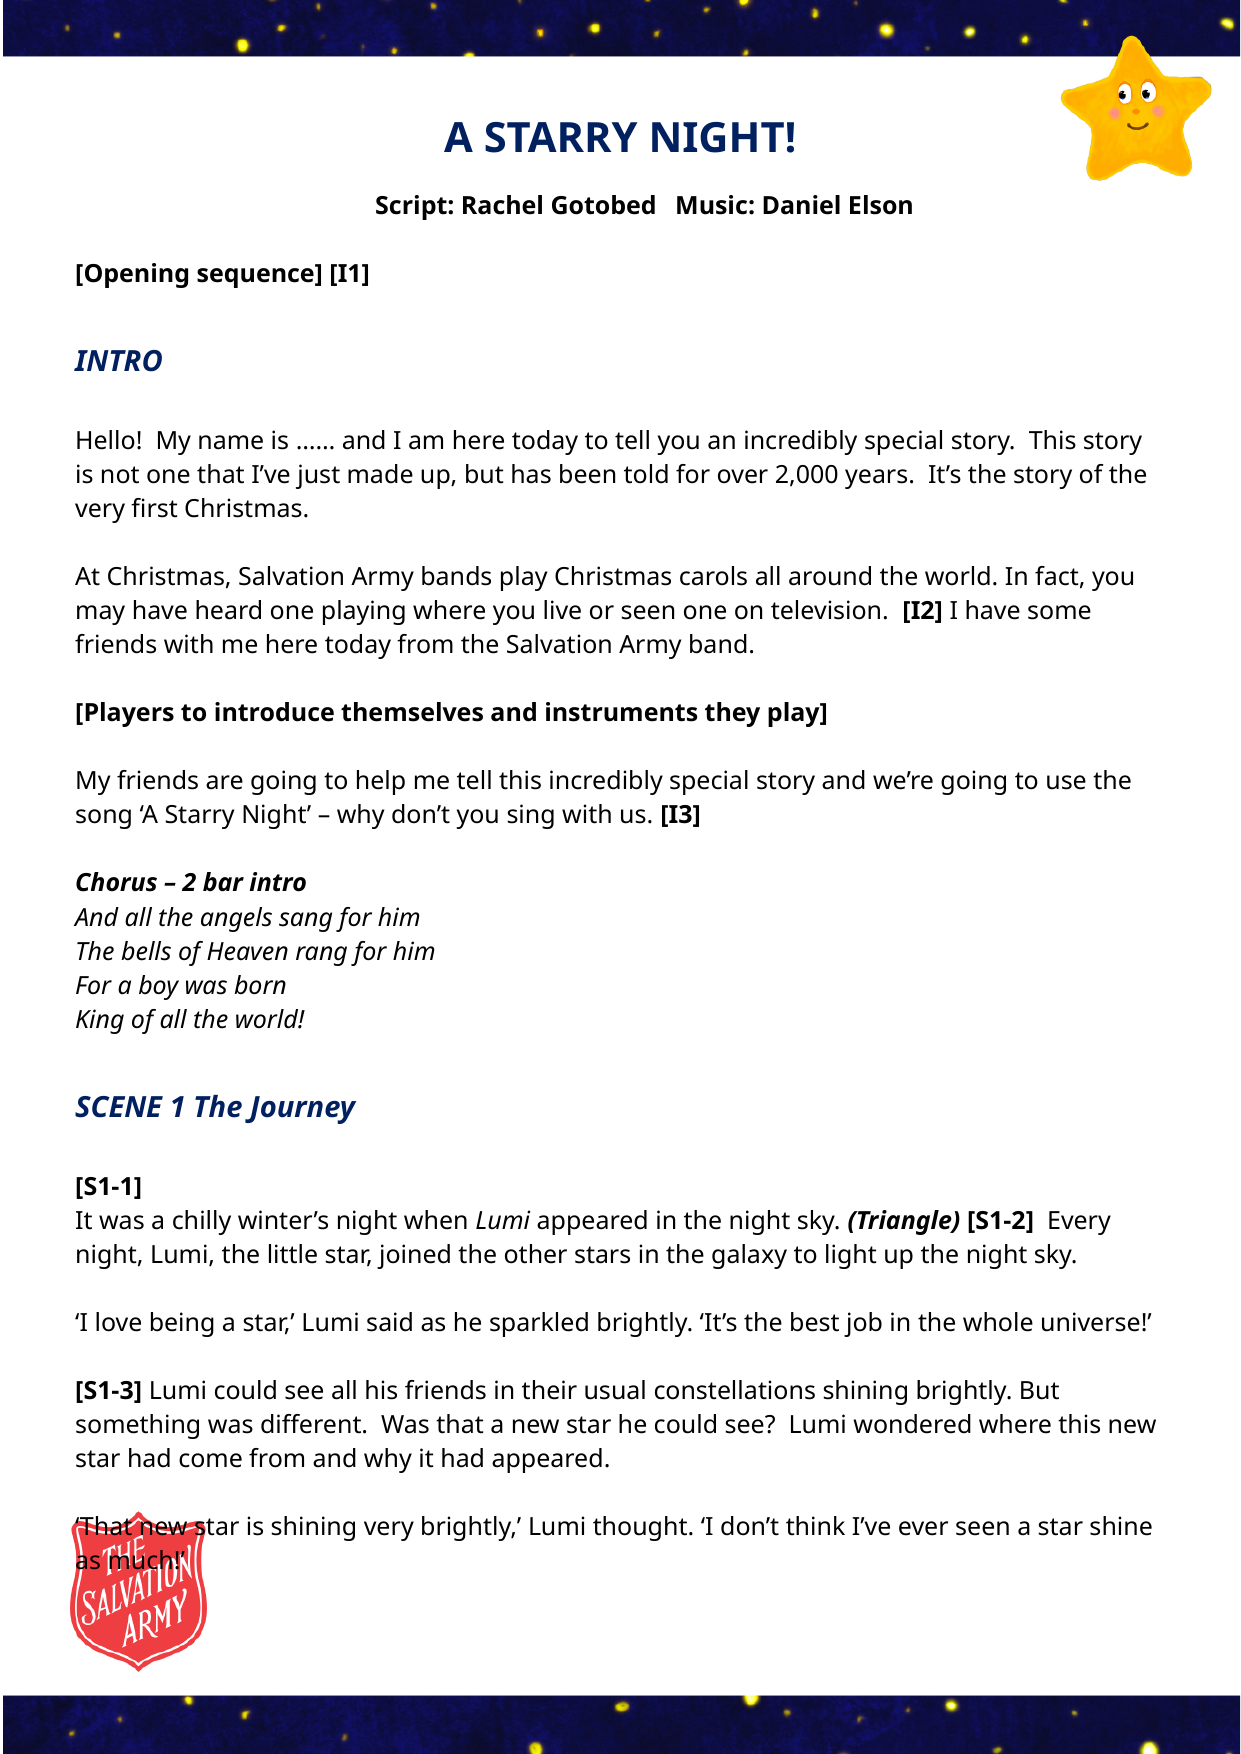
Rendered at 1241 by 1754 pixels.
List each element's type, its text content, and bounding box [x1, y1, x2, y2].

text ‘That new star is shining very brightly,’ Lumi thought. ‘I don’t think I’ve ever seen a star shine as much!’ [75, 1509, 1165, 1577]
text [S1-1] [75, 1168, 1165, 1202]
text Script: Rachel Gotobed Music: Daniel Elson [75, 187, 1165, 221]
text [Opening sequence] [I1] [75, 255, 1165, 289]
text A STARRY NIGHT! [75, 108, 1165, 164]
text The bells of Heaven rang for him [75, 933, 1165, 967]
text At Christmas, Salvation Army bands play Christmas carols all around the world. In fact, you may have heard one playing where you live or seen one on television. [I2] I have some friends with me here today from the Salvation Army band. [75, 558, 1165, 661]
picture [3, 0, 1241, 1754]
text [S1-3] Lumi could see all his friends in their usual constellations shining brightly. But something was different. Was that a new star he could see? Lumi wondered where this new star had come from and why it had appeared. [75, 1373, 1165, 1475]
text It was a chilly winter’s night when Lumi appeared in the night sky. (Triangle) [S1-2] Every night, Lumi, the little star, joined the other stars in the galaxy to light up the night sky. [75, 1202, 1165, 1270]
text For a boy was born [75, 967, 1165, 1001]
text Hello! My name is …… and I am here today to tell you an incredibly special story. This story is not one that I’ve just made up, but has been told for over 2,000 years. It’s the story of the very first Christmas. [75, 422, 1165, 524]
text Chorus – 2 bar intro [75, 865, 1165, 899]
subtitle INTRO [75, 340, 1165, 380]
text [Players to introduce themselves and instruments they play] [75, 695, 1165, 729]
text ‘I love being a star,’ Lumi said as he sparkled brightly. ‘It’s the best job in the whole universe!’ [75, 1304, 1165, 1338]
text And all the angels sang for him [75, 899, 1165, 933]
text King of all the world! [75, 1001, 1165, 1035]
text My friends are going to help me tell this incredibly special story and we’re going to use the song ‘A Starry Night’ – why don’t you sing with us. [I3] [75, 763, 1165, 831]
subtitle SCENE 1 The Journey [75, 1086, 1165, 1126]
